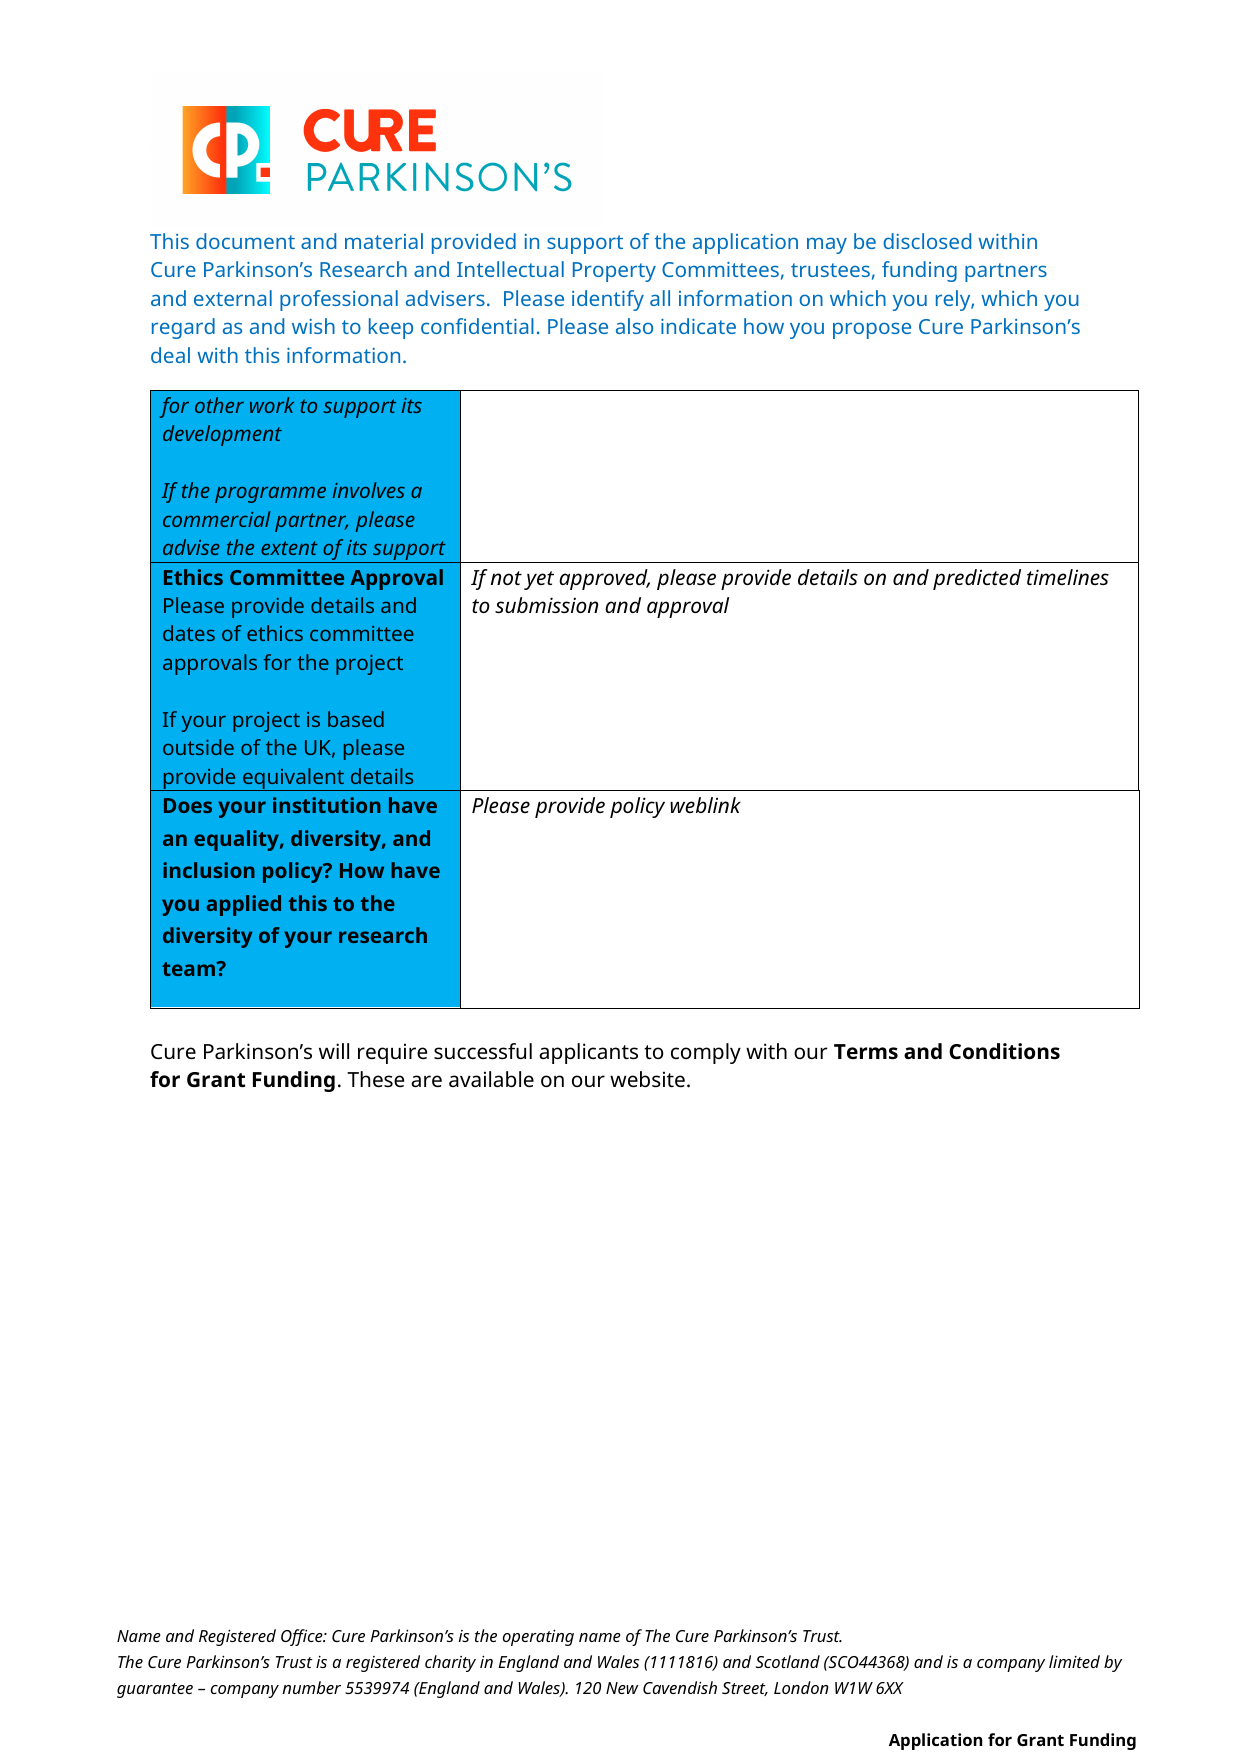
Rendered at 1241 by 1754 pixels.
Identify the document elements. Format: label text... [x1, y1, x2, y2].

table_cell Does your institution have an equality, diversity, and inclusion policy? How have you applied this to the diversity of your research team? [151, 791, 460, 1007]
picture [150, 73, 604, 227]
text Cure Parkinson’s will require successful applicants to comply with our Terms and Conditions for Grant Funding. These are available on our website. [150, 1037, 1090, 1094]
table_cell Please provide policy weblink [461, 791, 1139, 1007]
table_cell Ethics Committee Approval Please provide details and dates of ethics committee approvals for the project If your project is based outside of the UK, please provide equivalent details [151, 563, 460, 790]
table_cell [461, 391, 1138, 562]
table_cell If not yet approved, please provide details on and predicted timelines to submission and approval [461, 563, 1138, 790]
